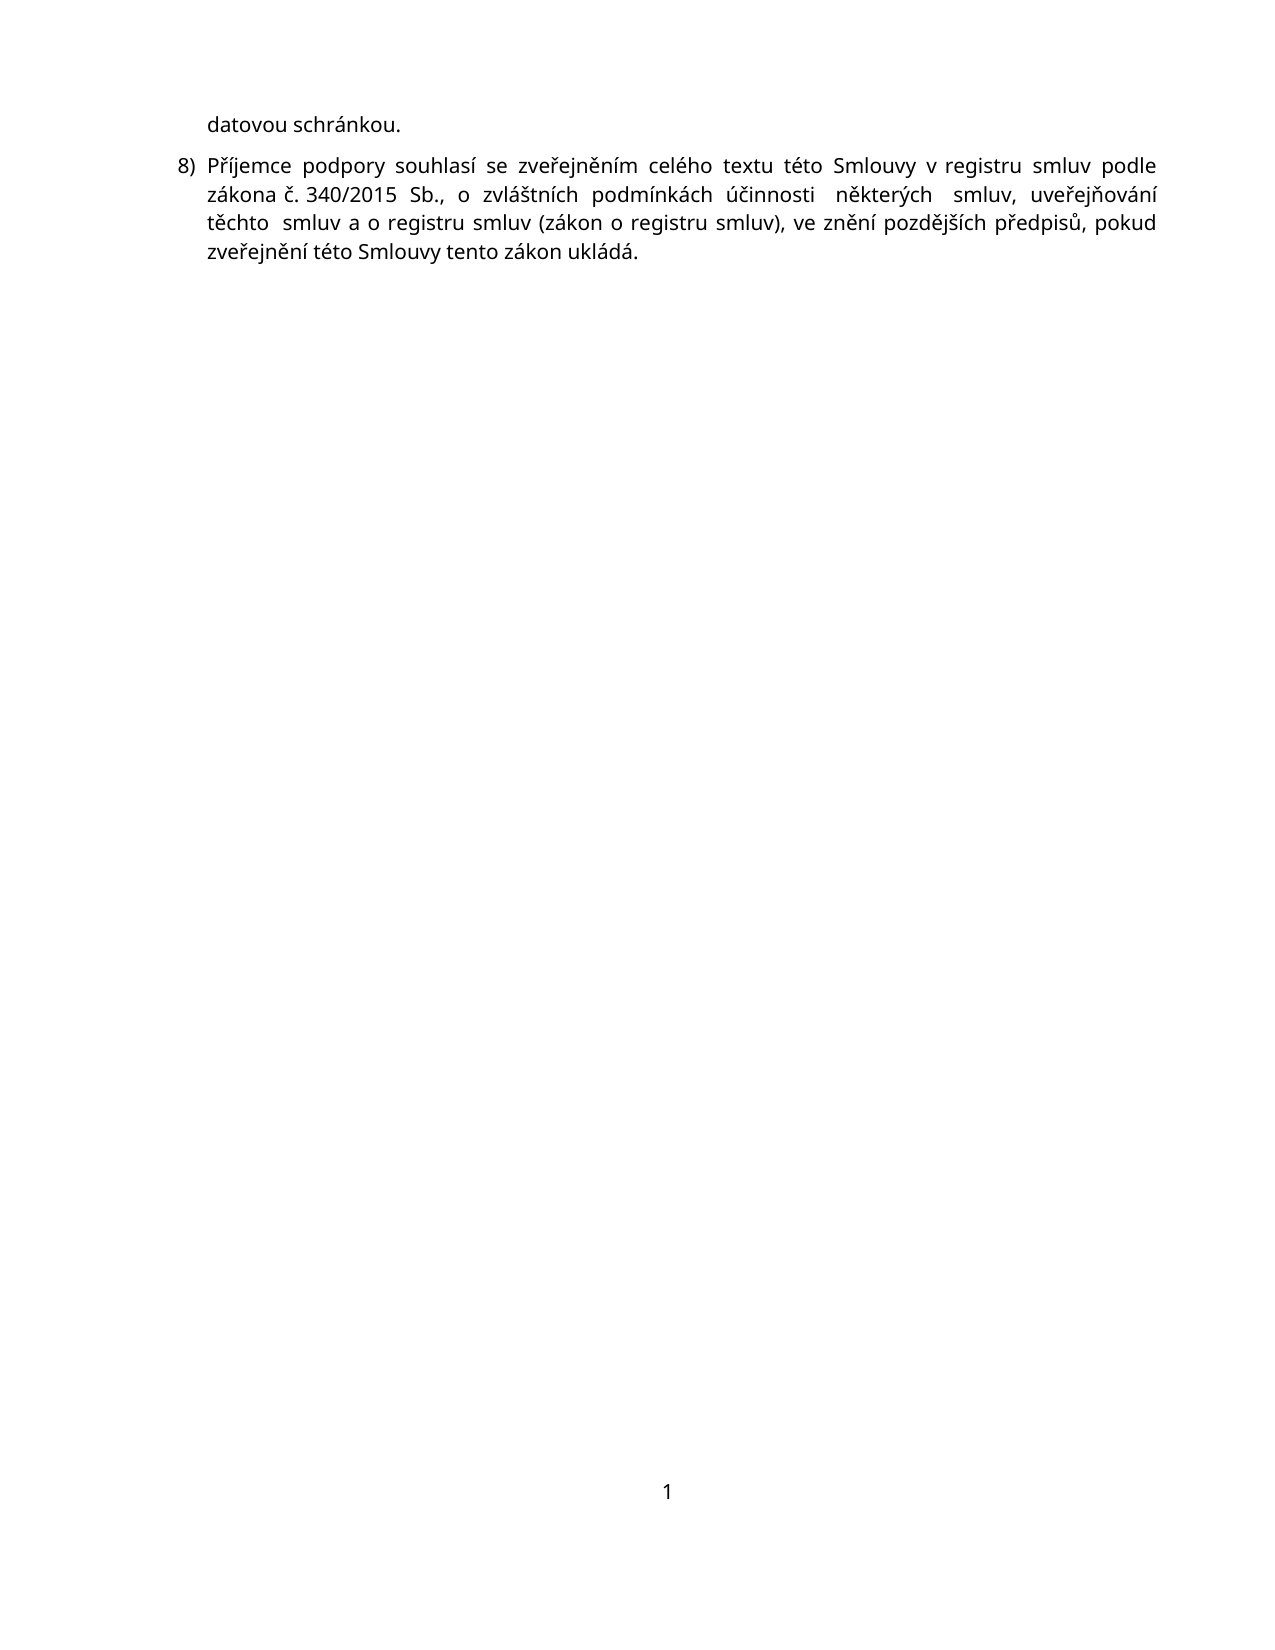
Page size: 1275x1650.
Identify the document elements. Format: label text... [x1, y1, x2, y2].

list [177, 110, 1157, 139]
list Příjemce podpory souhlasí se zveřejněním celého textu této Smlouvy v registru smluv podle zákona č. 340/2015 Sb., o zvláštních podmínkách účinnosti některých smluv, uveřejňování těchto smluv a o registru smluv (zákon o registru smluv), ve znění pozdějších předpisů, pokud zveřejnění této Smlouvy tento zákon ukládá. [177, 151, 1157, 265]
